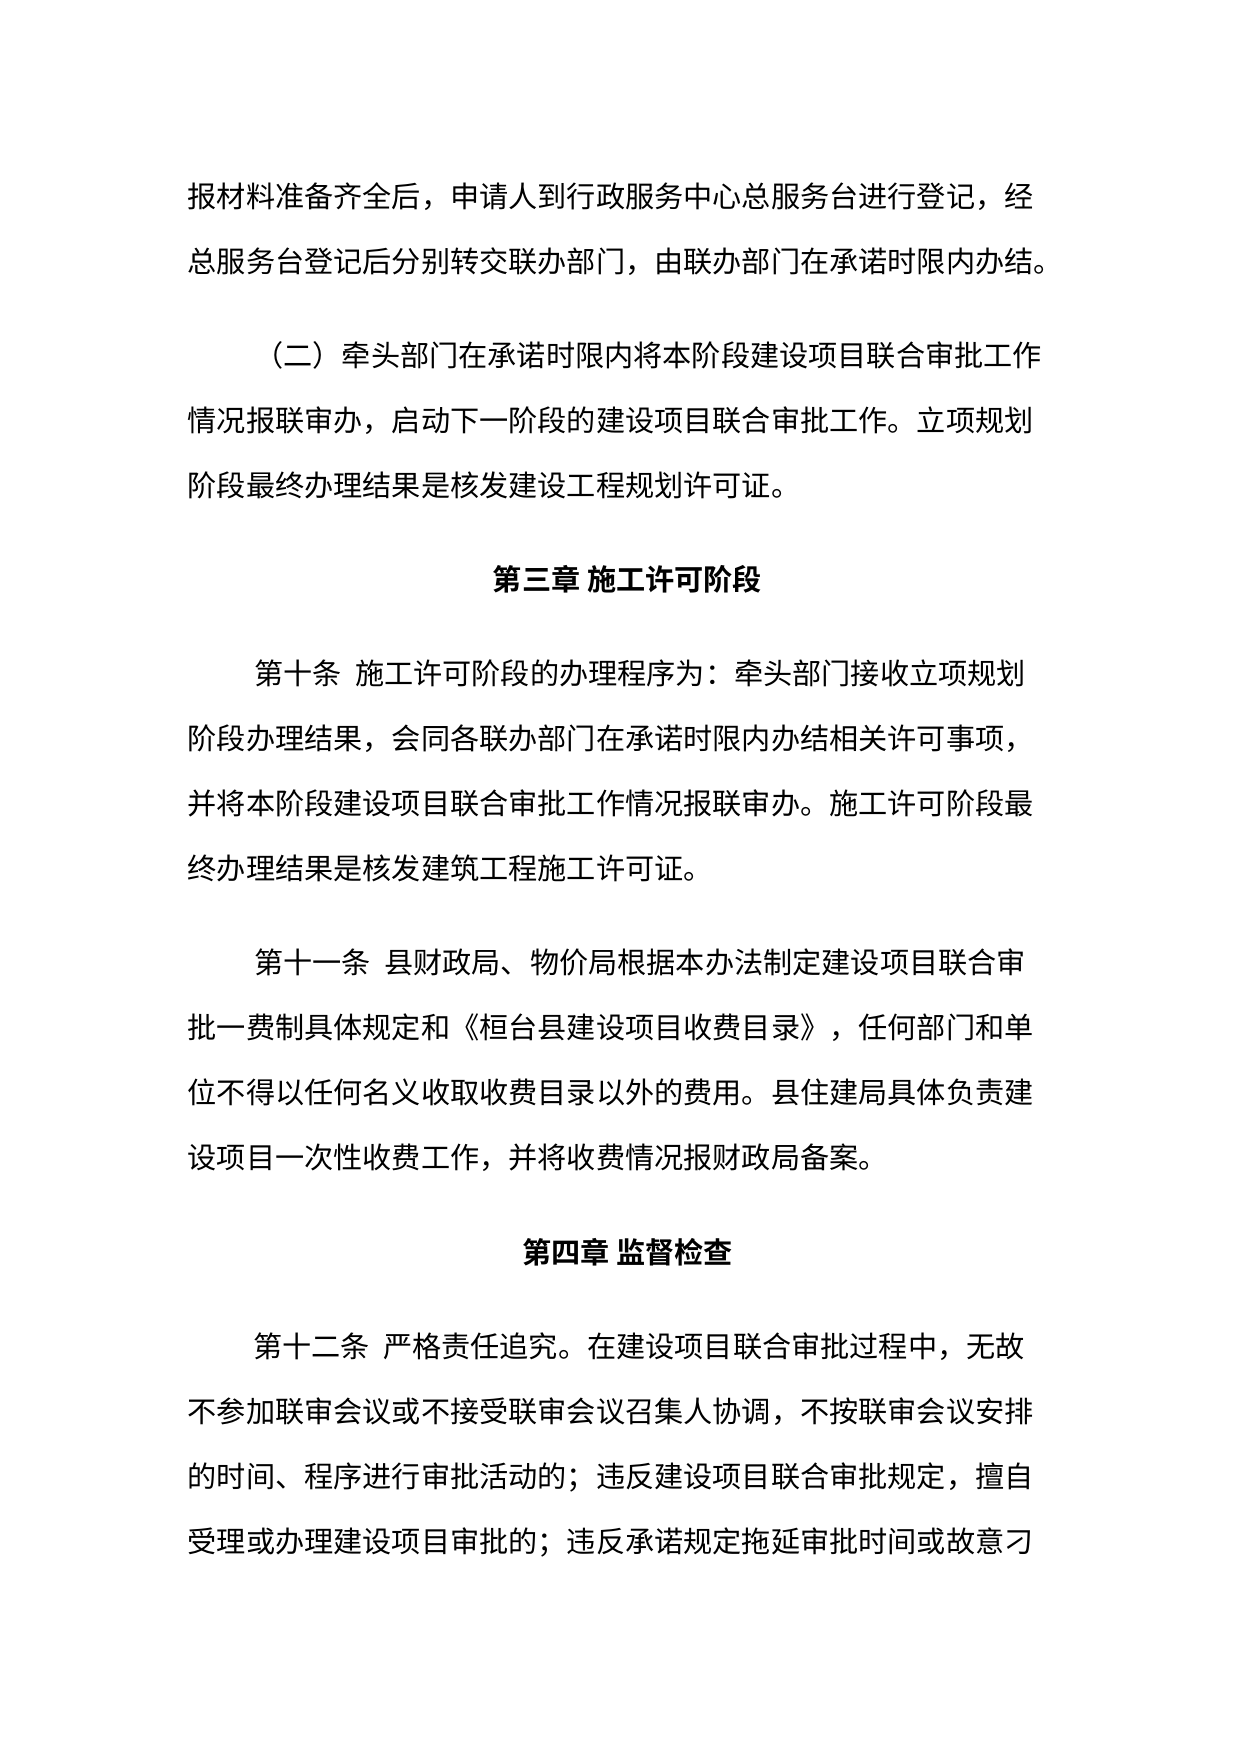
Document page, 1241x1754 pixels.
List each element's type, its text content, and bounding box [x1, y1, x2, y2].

text 第十条 施工许可阶段的办理程序为：牵头部门接收立项规划阶段办理结果，会同各联办部门在承诺时限内办结相关许可事项，并将本阶段建设项目联合审批工作情况报联审办。施工许可阶段最终办理结果是核发建筑工程施工许可证。 [187, 639, 1053, 899]
text 第四章 监督检查 [187, 1218, 1053, 1283]
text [187, 1312, 1053, 1572]
text （二）牵头部门在承诺时限内将本阶段建设项目联合审批工作情况报联审办，启动下一阶段的建设项目联合审批工作。立项规划阶段最终办理结果是核发建设工程规划许可证。 [187, 321, 1053, 516]
text 第十一条 县财政局、物价局根据本办法制定建设项目联合审批一费制具体规定和《桓台县建设项目收费目录》，任何部门和单位不得以任何名义收取收费目录以外的费用。县住建局具体负责建设项目一次性收费工作，并将收费情况报财政局备案。 [187, 929, 1053, 1189]
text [187, 162, 1053, 292]
text 第三章 施工许可阶段 [187, 545, 1053, 610]
